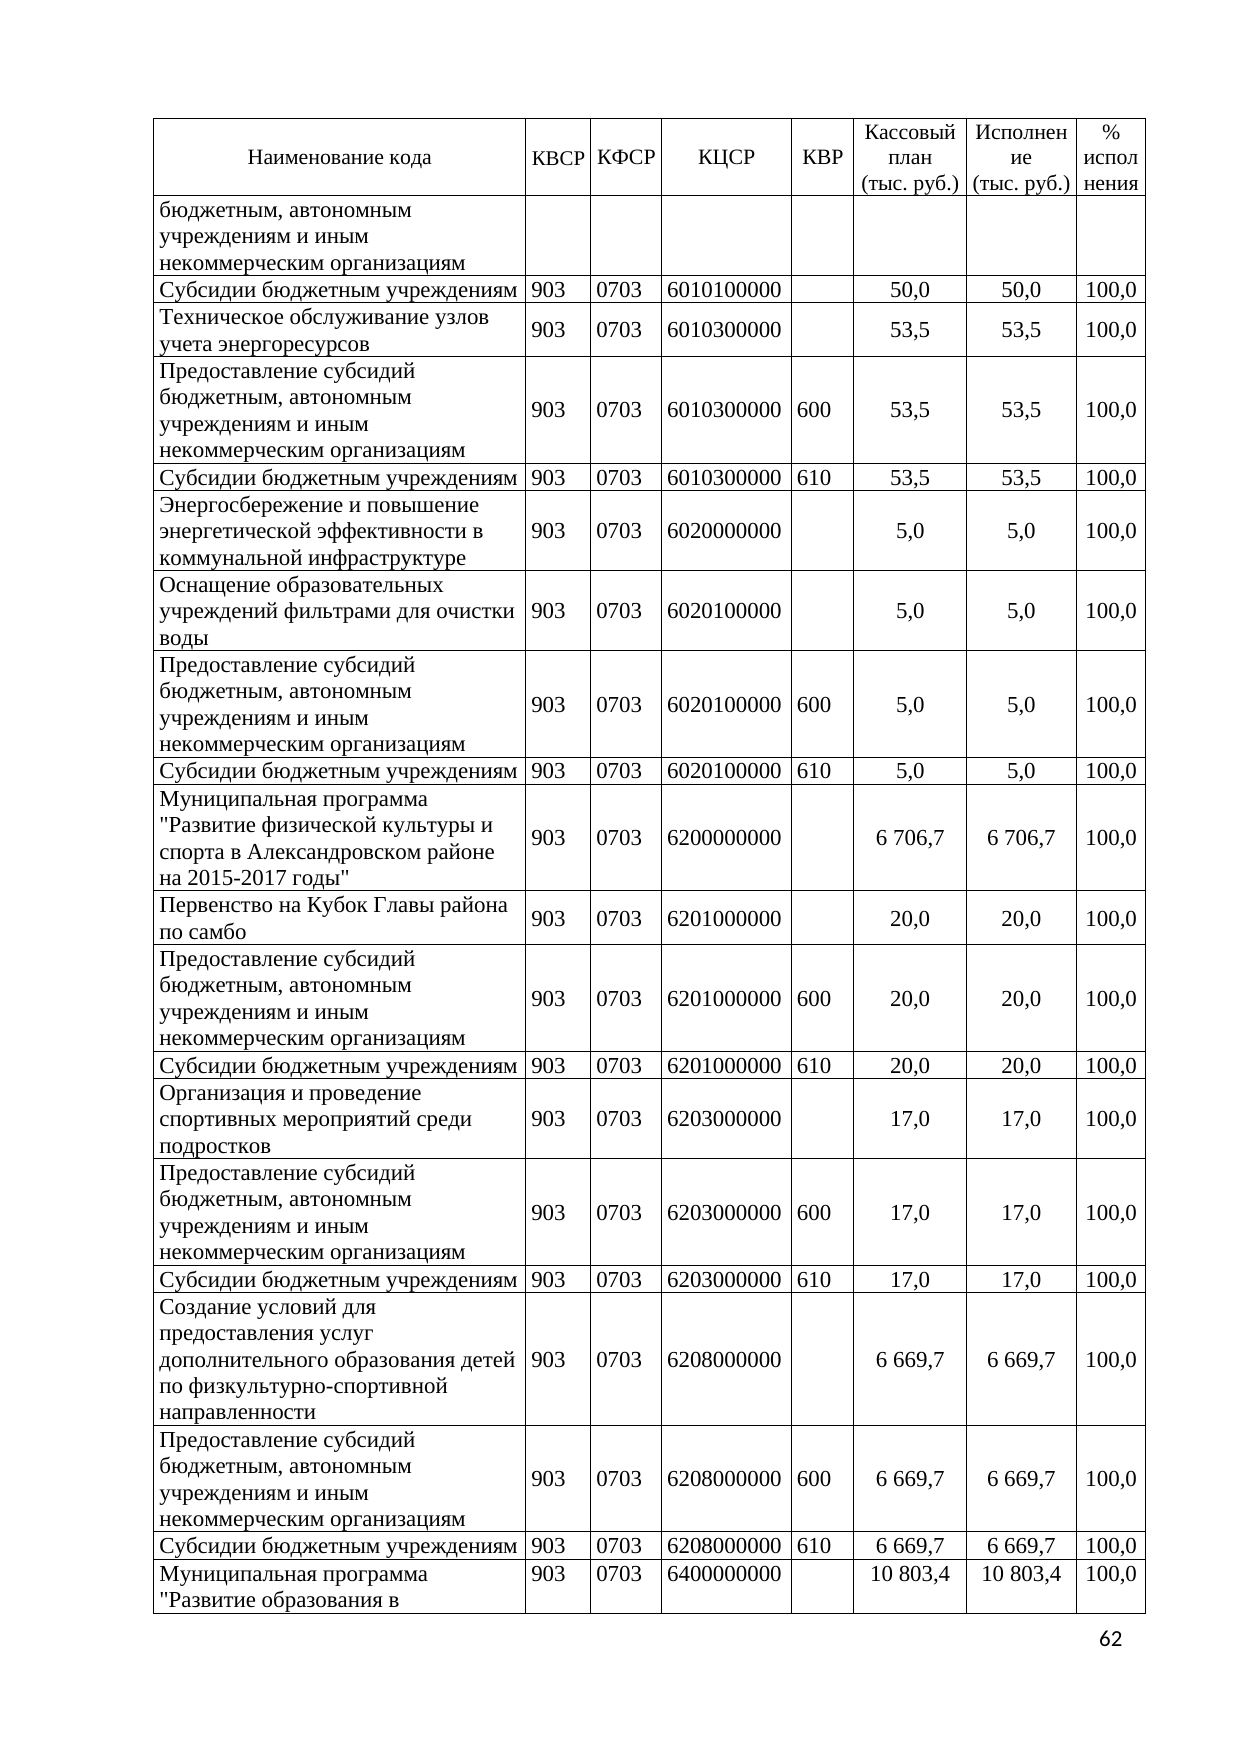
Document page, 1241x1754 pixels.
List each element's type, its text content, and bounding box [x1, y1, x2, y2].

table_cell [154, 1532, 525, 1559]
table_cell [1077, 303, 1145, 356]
table_header Исполнение (тыс. руб.) [967, 119, 1076, 195]
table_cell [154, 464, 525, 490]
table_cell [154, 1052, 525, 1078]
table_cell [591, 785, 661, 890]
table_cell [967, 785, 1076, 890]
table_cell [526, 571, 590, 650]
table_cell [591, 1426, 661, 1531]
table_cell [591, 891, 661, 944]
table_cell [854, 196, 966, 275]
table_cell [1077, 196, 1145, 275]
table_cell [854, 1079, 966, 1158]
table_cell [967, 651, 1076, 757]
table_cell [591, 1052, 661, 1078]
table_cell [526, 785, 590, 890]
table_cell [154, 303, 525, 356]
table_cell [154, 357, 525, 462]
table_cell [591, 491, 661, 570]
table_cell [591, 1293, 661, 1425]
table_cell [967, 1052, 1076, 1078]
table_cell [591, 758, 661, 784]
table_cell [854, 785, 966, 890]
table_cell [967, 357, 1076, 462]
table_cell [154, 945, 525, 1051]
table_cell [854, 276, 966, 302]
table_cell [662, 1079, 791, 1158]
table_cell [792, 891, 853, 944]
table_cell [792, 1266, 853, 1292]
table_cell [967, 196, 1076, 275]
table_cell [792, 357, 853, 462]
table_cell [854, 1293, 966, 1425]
table_header Кассовый план (тыс. руб.) [854, 119, 966, 195]
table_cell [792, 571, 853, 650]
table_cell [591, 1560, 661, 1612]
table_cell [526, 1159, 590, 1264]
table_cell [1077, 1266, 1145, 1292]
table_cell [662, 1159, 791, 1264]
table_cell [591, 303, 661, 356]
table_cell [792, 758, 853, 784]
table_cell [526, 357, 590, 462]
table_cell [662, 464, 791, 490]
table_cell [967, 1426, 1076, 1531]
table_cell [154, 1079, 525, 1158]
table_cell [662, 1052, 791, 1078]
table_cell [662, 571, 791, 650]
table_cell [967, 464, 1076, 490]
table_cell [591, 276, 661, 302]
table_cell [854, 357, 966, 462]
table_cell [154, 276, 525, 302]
table_header КВР [792, 119, 853, 195]
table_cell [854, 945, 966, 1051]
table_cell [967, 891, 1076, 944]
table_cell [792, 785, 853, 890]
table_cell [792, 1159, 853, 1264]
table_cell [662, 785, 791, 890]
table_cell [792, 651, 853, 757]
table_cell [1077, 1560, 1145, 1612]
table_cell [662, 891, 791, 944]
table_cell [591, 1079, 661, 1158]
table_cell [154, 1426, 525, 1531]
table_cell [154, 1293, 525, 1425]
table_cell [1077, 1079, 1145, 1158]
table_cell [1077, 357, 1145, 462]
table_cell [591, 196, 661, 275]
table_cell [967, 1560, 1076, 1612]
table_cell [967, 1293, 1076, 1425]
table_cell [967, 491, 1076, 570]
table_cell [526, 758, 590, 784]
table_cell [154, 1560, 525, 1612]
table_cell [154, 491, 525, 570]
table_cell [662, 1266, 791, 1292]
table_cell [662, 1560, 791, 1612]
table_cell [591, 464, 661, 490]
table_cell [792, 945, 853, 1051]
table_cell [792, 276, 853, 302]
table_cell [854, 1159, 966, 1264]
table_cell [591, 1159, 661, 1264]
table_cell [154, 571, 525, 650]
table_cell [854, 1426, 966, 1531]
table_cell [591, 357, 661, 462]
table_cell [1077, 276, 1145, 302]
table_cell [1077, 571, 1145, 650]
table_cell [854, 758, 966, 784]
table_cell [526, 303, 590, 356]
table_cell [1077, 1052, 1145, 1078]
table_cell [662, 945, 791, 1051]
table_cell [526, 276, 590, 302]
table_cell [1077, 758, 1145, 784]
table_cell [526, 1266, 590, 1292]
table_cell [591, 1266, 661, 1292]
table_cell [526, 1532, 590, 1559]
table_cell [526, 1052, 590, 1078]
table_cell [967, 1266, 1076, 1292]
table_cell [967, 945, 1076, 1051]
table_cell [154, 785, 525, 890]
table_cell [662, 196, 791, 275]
table_header КФСР [591, 119, 661, 195]
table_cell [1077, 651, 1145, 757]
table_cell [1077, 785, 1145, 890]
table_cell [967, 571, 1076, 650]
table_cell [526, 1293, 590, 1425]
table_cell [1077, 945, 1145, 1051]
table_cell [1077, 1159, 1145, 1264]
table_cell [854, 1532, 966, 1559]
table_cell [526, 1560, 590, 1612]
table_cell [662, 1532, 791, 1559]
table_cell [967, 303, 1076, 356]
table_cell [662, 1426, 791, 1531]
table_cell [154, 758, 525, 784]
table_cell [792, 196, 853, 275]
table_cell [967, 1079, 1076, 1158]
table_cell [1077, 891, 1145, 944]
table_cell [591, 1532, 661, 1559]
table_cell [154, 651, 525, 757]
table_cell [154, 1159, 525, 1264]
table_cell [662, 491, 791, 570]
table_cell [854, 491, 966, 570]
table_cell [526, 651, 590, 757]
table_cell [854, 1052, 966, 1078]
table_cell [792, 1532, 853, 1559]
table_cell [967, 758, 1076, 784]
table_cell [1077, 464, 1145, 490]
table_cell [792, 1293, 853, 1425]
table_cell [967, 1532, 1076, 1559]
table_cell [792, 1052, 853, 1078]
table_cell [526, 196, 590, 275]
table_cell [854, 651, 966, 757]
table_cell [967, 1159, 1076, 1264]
table_header % исполнения [1077, 119, 1145, 195]
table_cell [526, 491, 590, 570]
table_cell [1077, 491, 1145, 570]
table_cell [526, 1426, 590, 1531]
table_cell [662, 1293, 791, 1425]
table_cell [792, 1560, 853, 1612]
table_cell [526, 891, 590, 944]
table_header КВСР [526, 119, 590, 195]
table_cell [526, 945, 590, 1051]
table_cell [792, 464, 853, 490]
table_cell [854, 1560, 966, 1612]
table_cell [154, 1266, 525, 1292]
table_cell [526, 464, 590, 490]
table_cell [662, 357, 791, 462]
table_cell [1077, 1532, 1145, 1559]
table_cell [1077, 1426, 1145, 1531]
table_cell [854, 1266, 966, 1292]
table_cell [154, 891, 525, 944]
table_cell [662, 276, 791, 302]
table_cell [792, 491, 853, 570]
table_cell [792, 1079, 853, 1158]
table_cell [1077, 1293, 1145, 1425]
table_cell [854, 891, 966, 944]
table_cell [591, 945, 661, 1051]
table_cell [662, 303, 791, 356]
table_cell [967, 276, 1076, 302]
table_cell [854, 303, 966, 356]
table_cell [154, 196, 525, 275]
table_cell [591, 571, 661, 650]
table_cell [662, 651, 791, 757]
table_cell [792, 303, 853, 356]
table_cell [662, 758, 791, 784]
table_header КЦСР [662, 119, 791, 195]
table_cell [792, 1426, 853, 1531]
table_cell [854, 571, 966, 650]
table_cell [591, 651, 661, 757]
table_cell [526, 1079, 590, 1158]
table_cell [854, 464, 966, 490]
table_header Наименование кода [154, 119, 525, 195]
